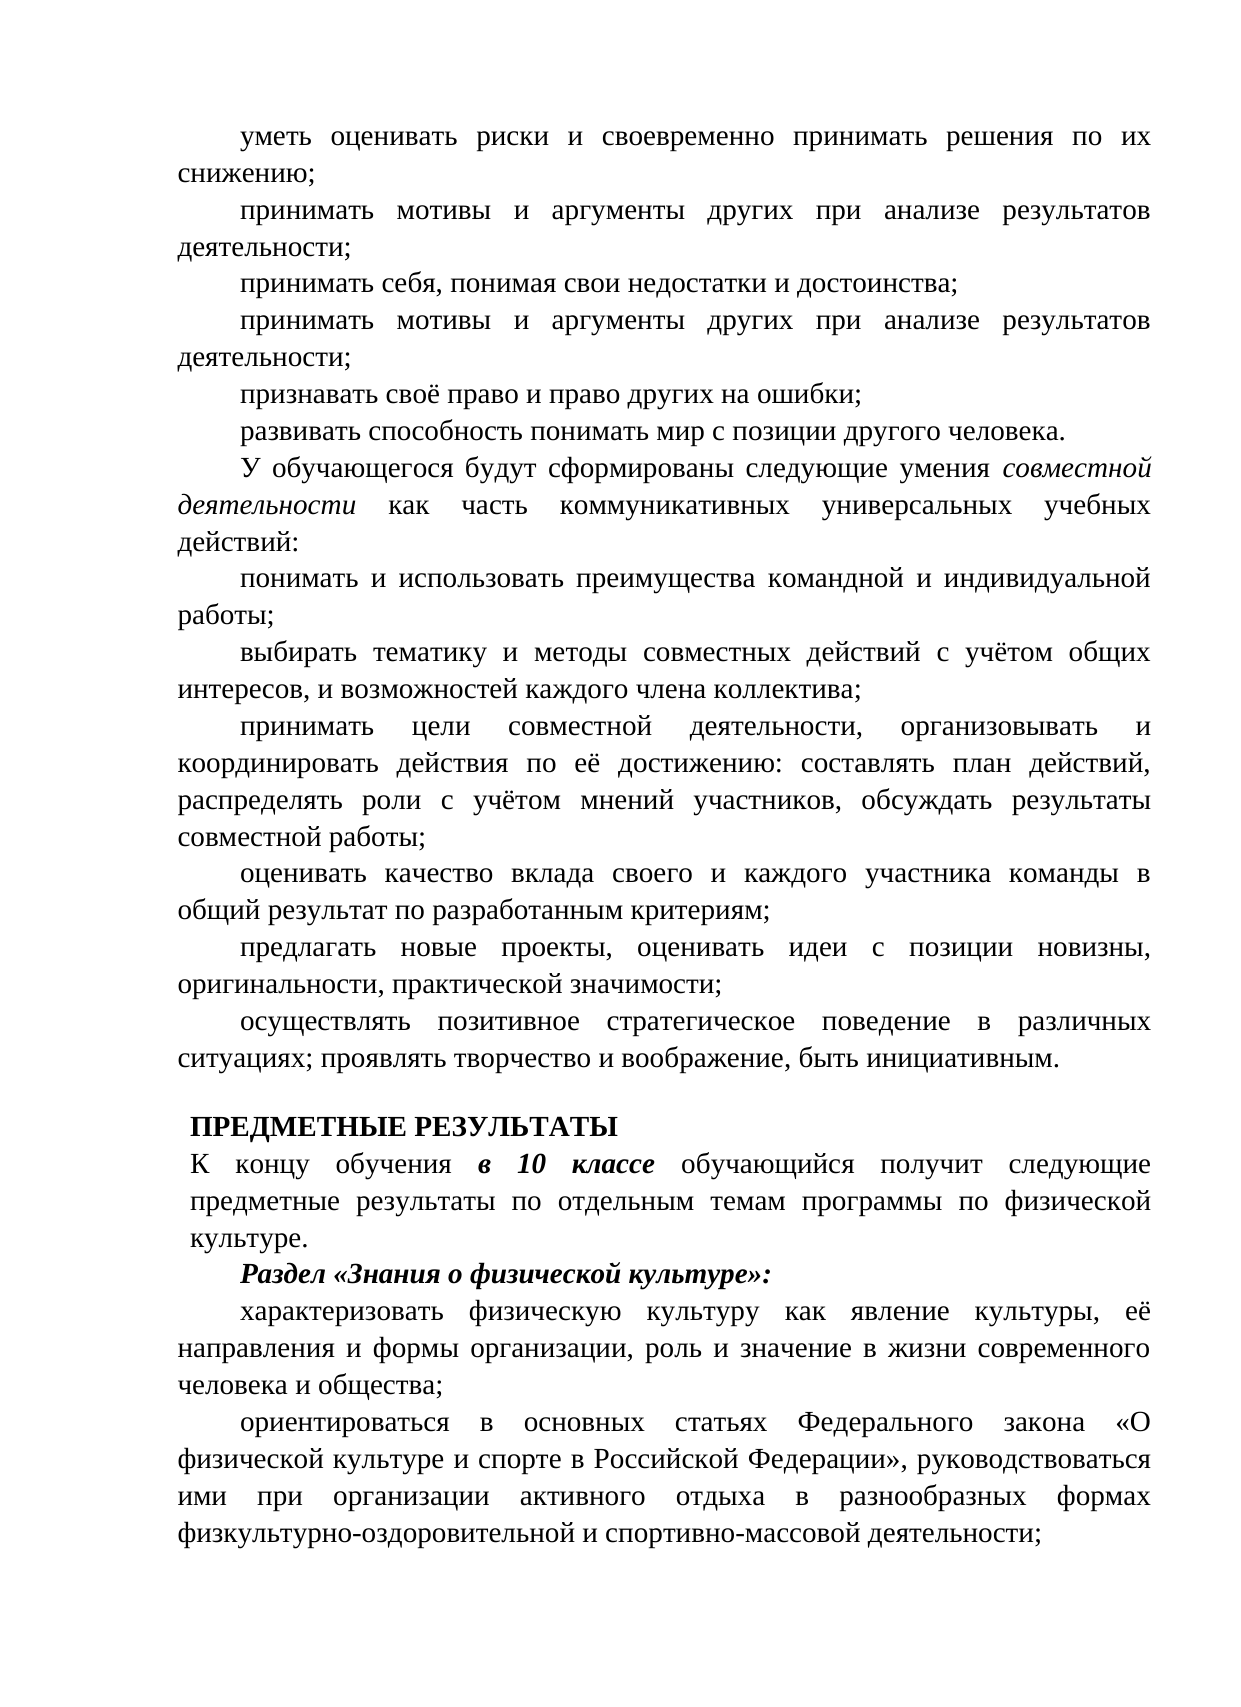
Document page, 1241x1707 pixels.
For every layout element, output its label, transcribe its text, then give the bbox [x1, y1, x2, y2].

text К концу обучения в 10 классе обучающийся получит следующие предметные результаты по отдельным темам программы по физической культуре. [190, 1146, 1152, 1253]
text предлагать новые проекты, оценивать идеи с позиции новизны, оригинальности, практической значимости; [177, 929, 1152, 1000]
text принимать мотивы и аргументы других при анализе результатов деятельности; [177, 302, 1152, 373]
text уметь оценивать риски и своевременно принимать решения по их снижению; [177, 118, 1152, 188]
text понимать и использовать преимущества командной и индивидуальной работы; [177, 561, 1152, 631]
text признавать своё право и право других на ошибки; [177, 376, 1152, 410]
text выбирать тематику и методы совместных действий с учётом общих интересов, и возможностей каждого члена коллектива; [177, 634, 1152, 705]
text принимать себя, понимая свои недостатки и достоинства; [177, 266, 1152, 299]
text Раздел «Знания о физической культуре»: [177, 1257, 1152, 1290]
text ПРЕДМЕТНЫЕ РЕЗУЛЬТАТЫ [190, 1109, 1152, 1143]
text оценивать качество вклада своего и каждого участника команды в общий результат по разработанным критериям; [177, 856, 1152, 926]
text осуществлять позитивное стратегическое поведение в различных ситуациях; проявлять творчество и воображение, быть инициативным. [177, 1003, 1152, 1073]
text принимать цели совместной деятельности, организовывать и координировать действия по её достижению: составлять план действий, распределять роли с учётом мнений участников, обсуждать результаты совместной работы; [177, 708, 1152, 852]
text У обучающегося будут сформированы следующие умения совместной деятельности как часть коммуникативных универсальных учебных действий: [177, 450, 1152, 557]
text развивать способность понимать мир с позиции другого человека. [177, 413, 1152, 447]
text принимать мотивы и аргументы других при анализе результатов деятельности; [177, 192, 1152, 262]
text ориентироваться в основных статьях Федерального закона «О физической культуре и спорте в Российской Федерации», руководствоваться ими при организации активного отдыха в разнообразных формах физкультурно-оздоровительной и спортивно-массовой деятельности; [177, 1404, 1152, 1548]
text характеризовать физическую культуру как явление культуры, её направления и формы организации, роль и значение в жизни современного человека и общества; [177, 1293, 1152, 1401]
